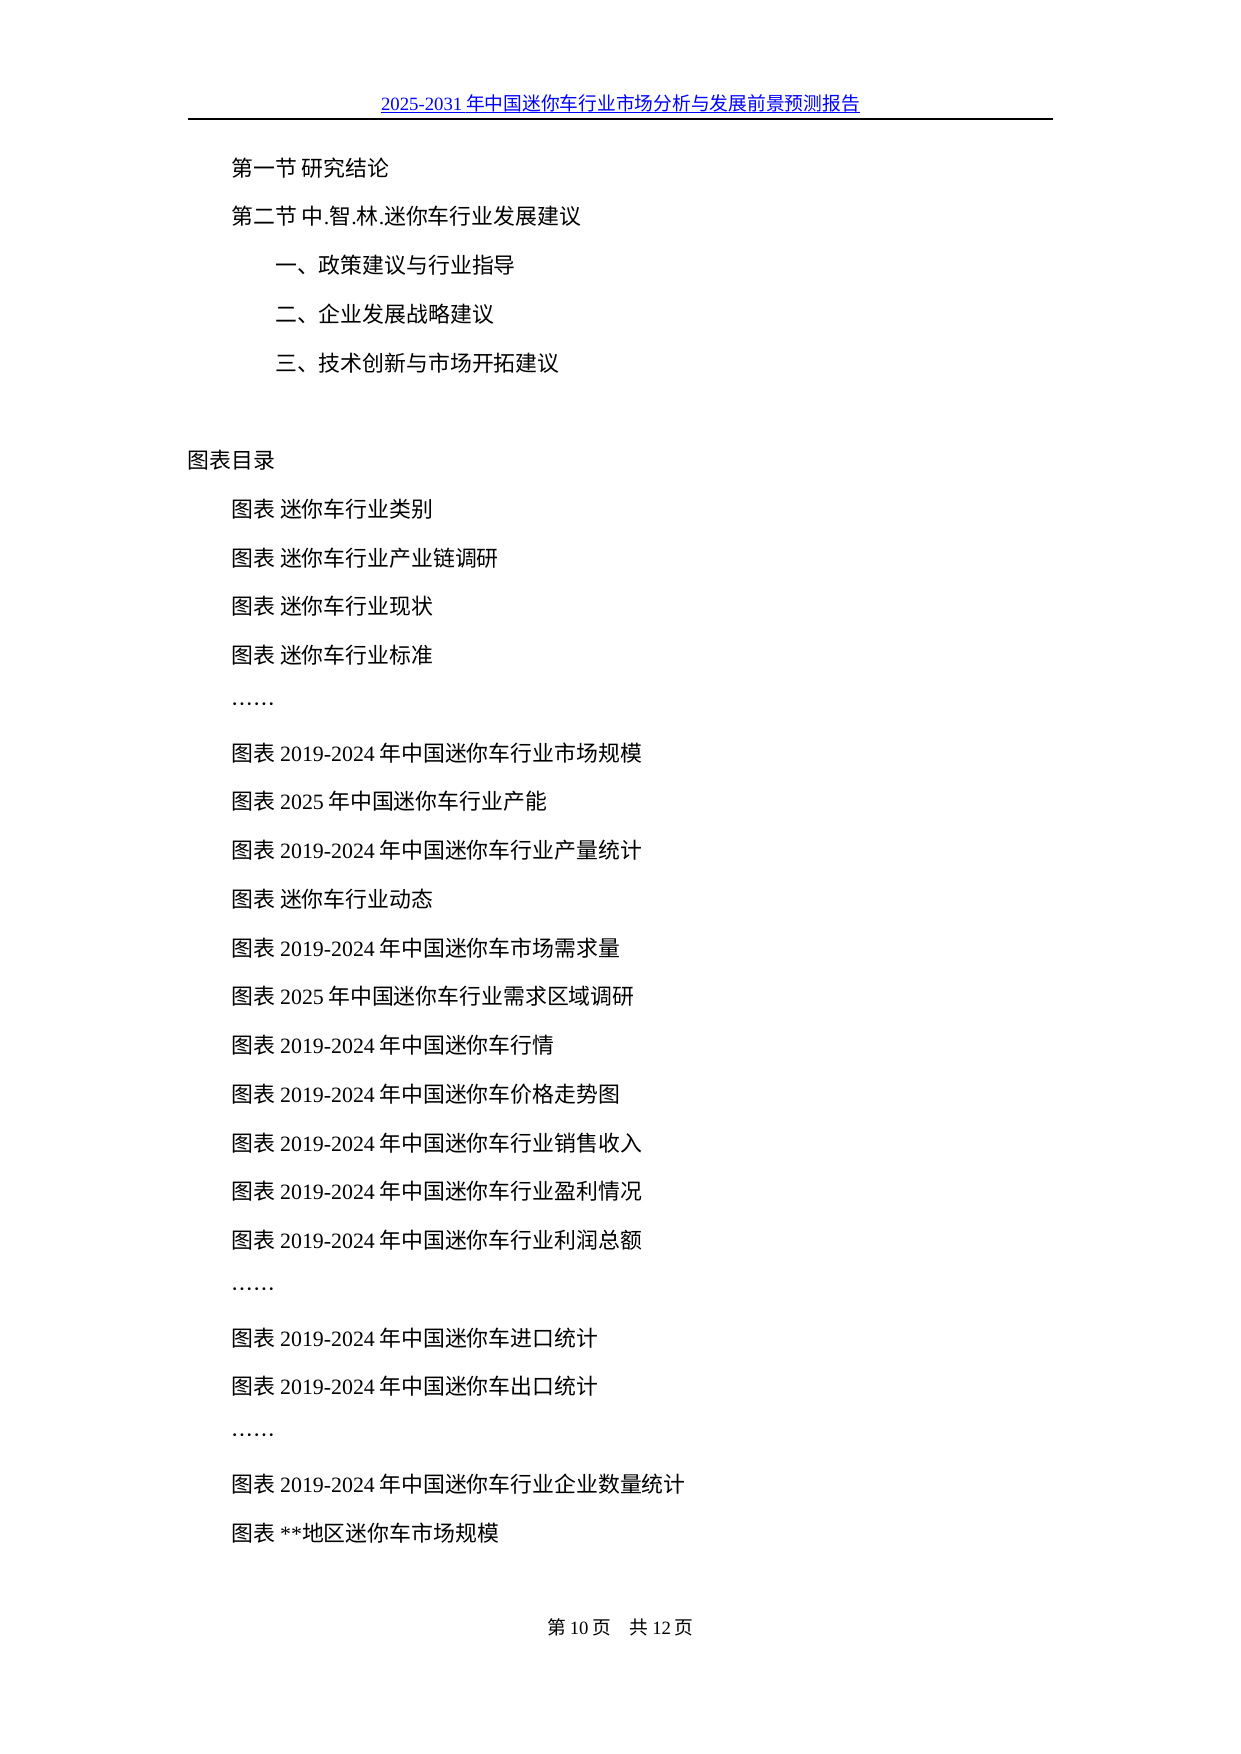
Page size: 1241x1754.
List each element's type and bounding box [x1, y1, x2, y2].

text [187, 150, 1053, 1548]
